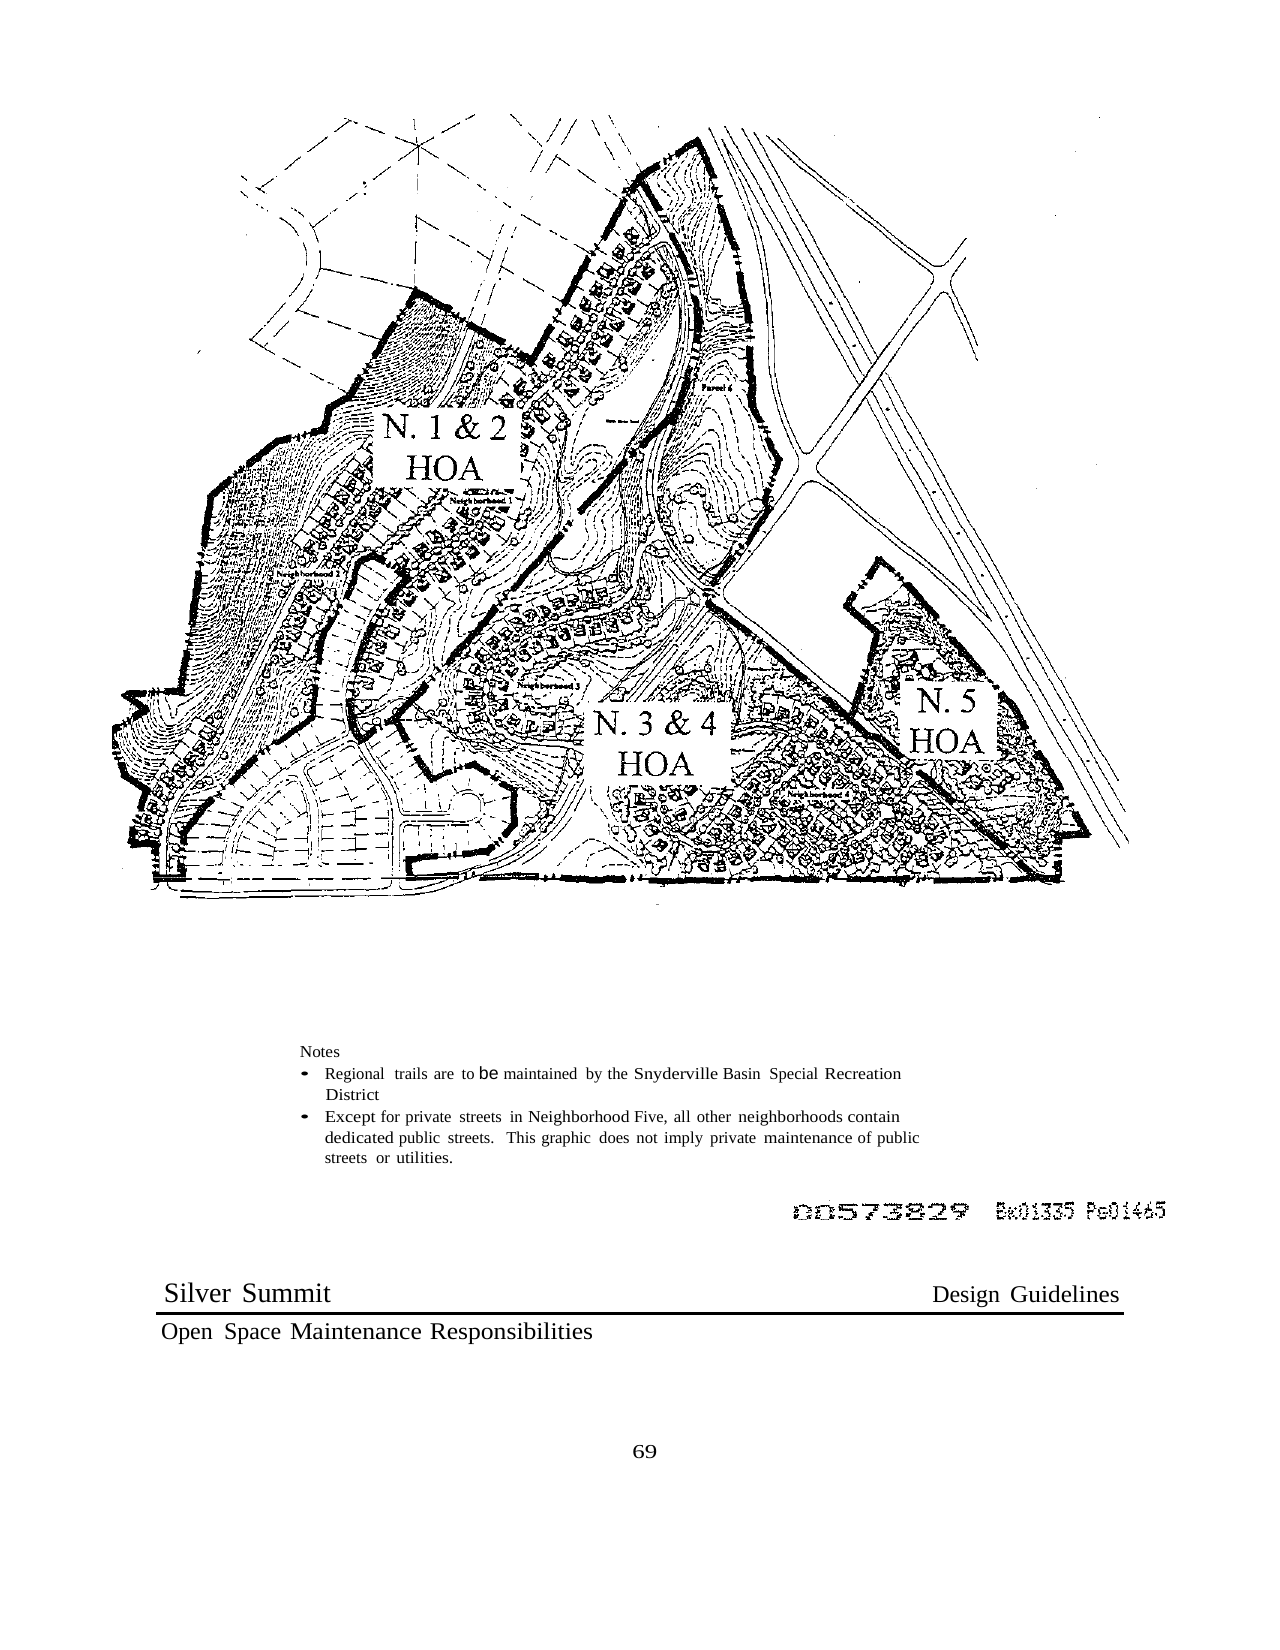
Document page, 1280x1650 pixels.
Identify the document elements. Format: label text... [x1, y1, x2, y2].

picture [112, 112, 1129, 905]
text District [325, 1084, 1183, 1103]
text • Regional trails are to be maintained by the Snyderville Basin Special Recreation [299, 1063, 1183, 1083]
text Silver Summit Design Guidelines [157, 1277, 1127, 1309]
text 69 [626, 1440, 662, 1463]
text Open Space Maintenance Responsibilities [161, 1317, 1183, 1344]
text Notes [299, 1042, 1183, 1061]
picture [790, 1198, 1169, 1220]
text • Except for private streets in Neighborhood Five, all other neighborhoods contain dedicated public streets. This graphic does not imply private maintenance of public streets or utilities. [299, 1107, 927, 1167]
